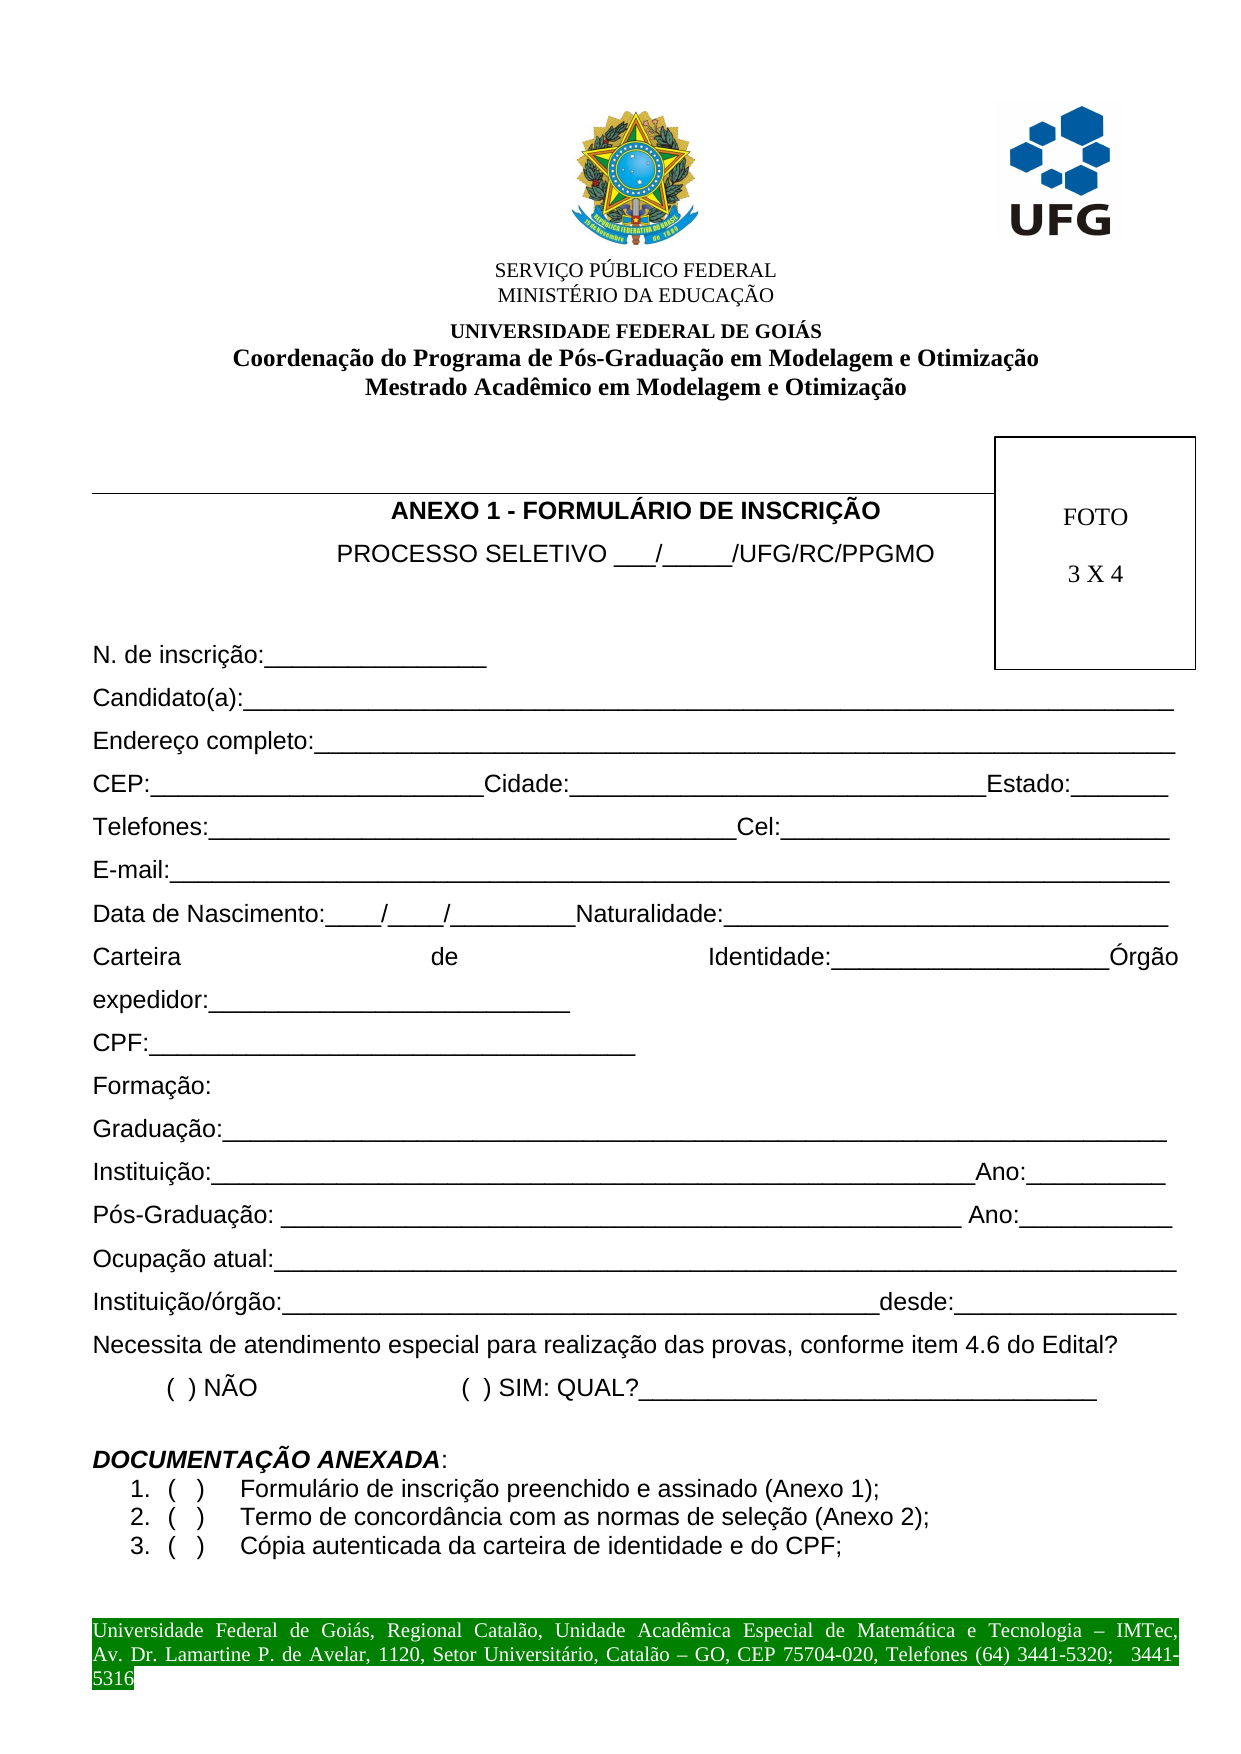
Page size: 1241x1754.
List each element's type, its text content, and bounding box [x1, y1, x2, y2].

text Candidato(a):___________________________________________________________________ [92, 680, 1179, 712]
text Instituição:_______________________________________________________Ano:__________ [92, 1154, 1179, 1186]
text E-mail:________________________________________________________________________ [92, 852, 1179, 884]
text DOCUMENTAÇÃO ANEXADA: [92, 1445, 1179, 1473]
text Necessita de atendimento especial para realização das provas, conforme item 4.6 do Edital? [92, 1327, 1179, 1358]
text Ocupação atual:_________________________________________________________________ [92, 1240, 1179, 1272]
text Telefones:______________________________________Cel:____________________________ [92, 809, 1179, 841]
picture [571, 111, 698, 244]
picture [994, 101, 1126, 239]
text ANEXO 1 - FORMULÁRIO DE INSCRIÇÃO [92, 494, 994, 525]
text CEP:________________________Cidade:______________________________Estado:_______ [92, 766, 1179, 798]
text CPF:___________________________________ [92, 1025, 1179, 1057]
text ( ) NÃO ( ) SIM: QUAL?_________________________________ [92, 1370, 1179, 1402]
text Carteira de Identidade:____________________Órgão expedidor:__________________________ [92, 938, 1179, 1013]
text Graduação:____________________________________________________________________ [92, 1111, 1179, 1143]
list ( ) Cópia autenticada da carteira de identidade e do CPF; [130, 1531, 1179, 1560]
list ( ) Formulário de inscrição preenchido e assinado (Anexo 1); [130, 1473, 1179, 1502]
text Data de Nascimento:____/____/_________Naturalidade:________________________________ [92, 895, 1179, 927]
text Pós-Graduação: _________________________________________________ Ano:___________ [92, 1197, 1179, 1229]
text N. de inscrição:________________ [92, 640, 994, 668]
text Endereço completo:______________________________________________________________ [92, 723, 1179, 755]
text Instituição/órgão:___________________________________________desde:________________ [92, 1283, 1179, 1315]
text Formação: [92, 1068, 1179, 1100]
text PROCESSO SELETIVO ___/_____/UFG/RC/PPGMO [92, 536, 994, 568]
list ( ) Termo de concordância com as normas de seleção (Anexo 2); [130, 1502, 1179, 1531]
